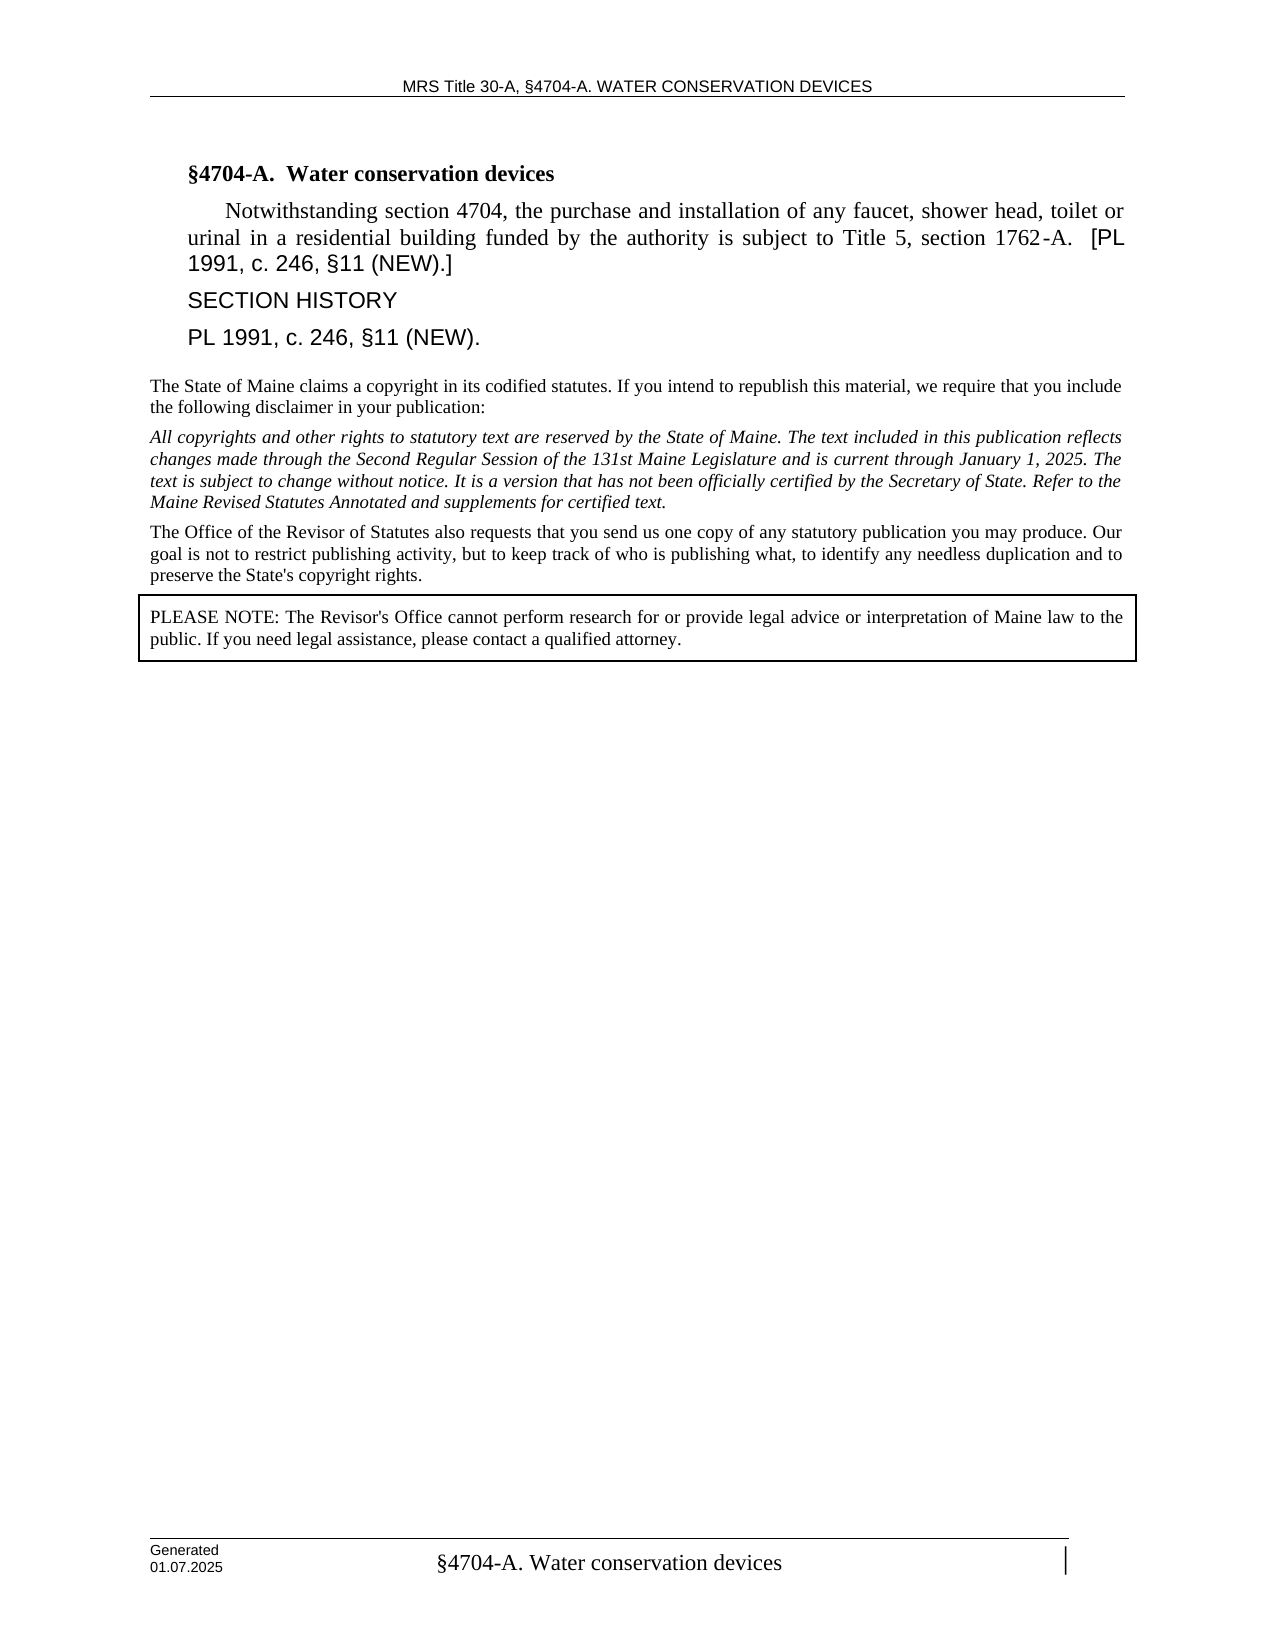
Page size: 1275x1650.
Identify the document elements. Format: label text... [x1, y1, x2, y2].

text §4704-A. Water conservation devices [187, 160, 1125, 187]
text The Office of the Revisor of Statutes also requests that you send us one copy of any statutory publication you may produce. Our goal is not to restrict publishing activity, but to keep track of who is publishing what, to identify any needless duplication and to preserve the State's copyright rights. [150, 521, 1125, 586]
text SECTION HISTORY [187, 287, 1125, 313]
text The State of Maine claims a copyright in its codified statutes. If you intend to republish this material, we require that you include the following disclaimer in your publication: [150, 375, 1125, 418]
text All copyrights and other rights to statutory text are reserved by the State of Maine. The text included in this publication reflects changes made through the Second Regular Session of the 131st Maine Legislature and is current through January 1, 2025 . The text is subject to change without notice. It is a version that has not been officially certified by the Secretary of State. Refer to the Maine Revised Statutes Annotated and supplements for certified text. [150, 426, 1125, 513]
text PLEASE NOTE: The Revisor's Office cannot perform research for or provide legal advice or interpretation of Maine law to the public. If you need legal assistance, please contact a qualified attorney. [140, 596, 1135, 660]
text PL 1991, c. 246, §11 (NEW). [187, 323, 1125, 350]
text Notwithstanding section 4704, the purchase and installation of any faucet, shower head, toilet or urinal in a residential building funded by the authority is subject to Title 5, section 1762‑A. [PL 1991, c. 246, §11 (NEW).] [187, 197, 1125, 276]
